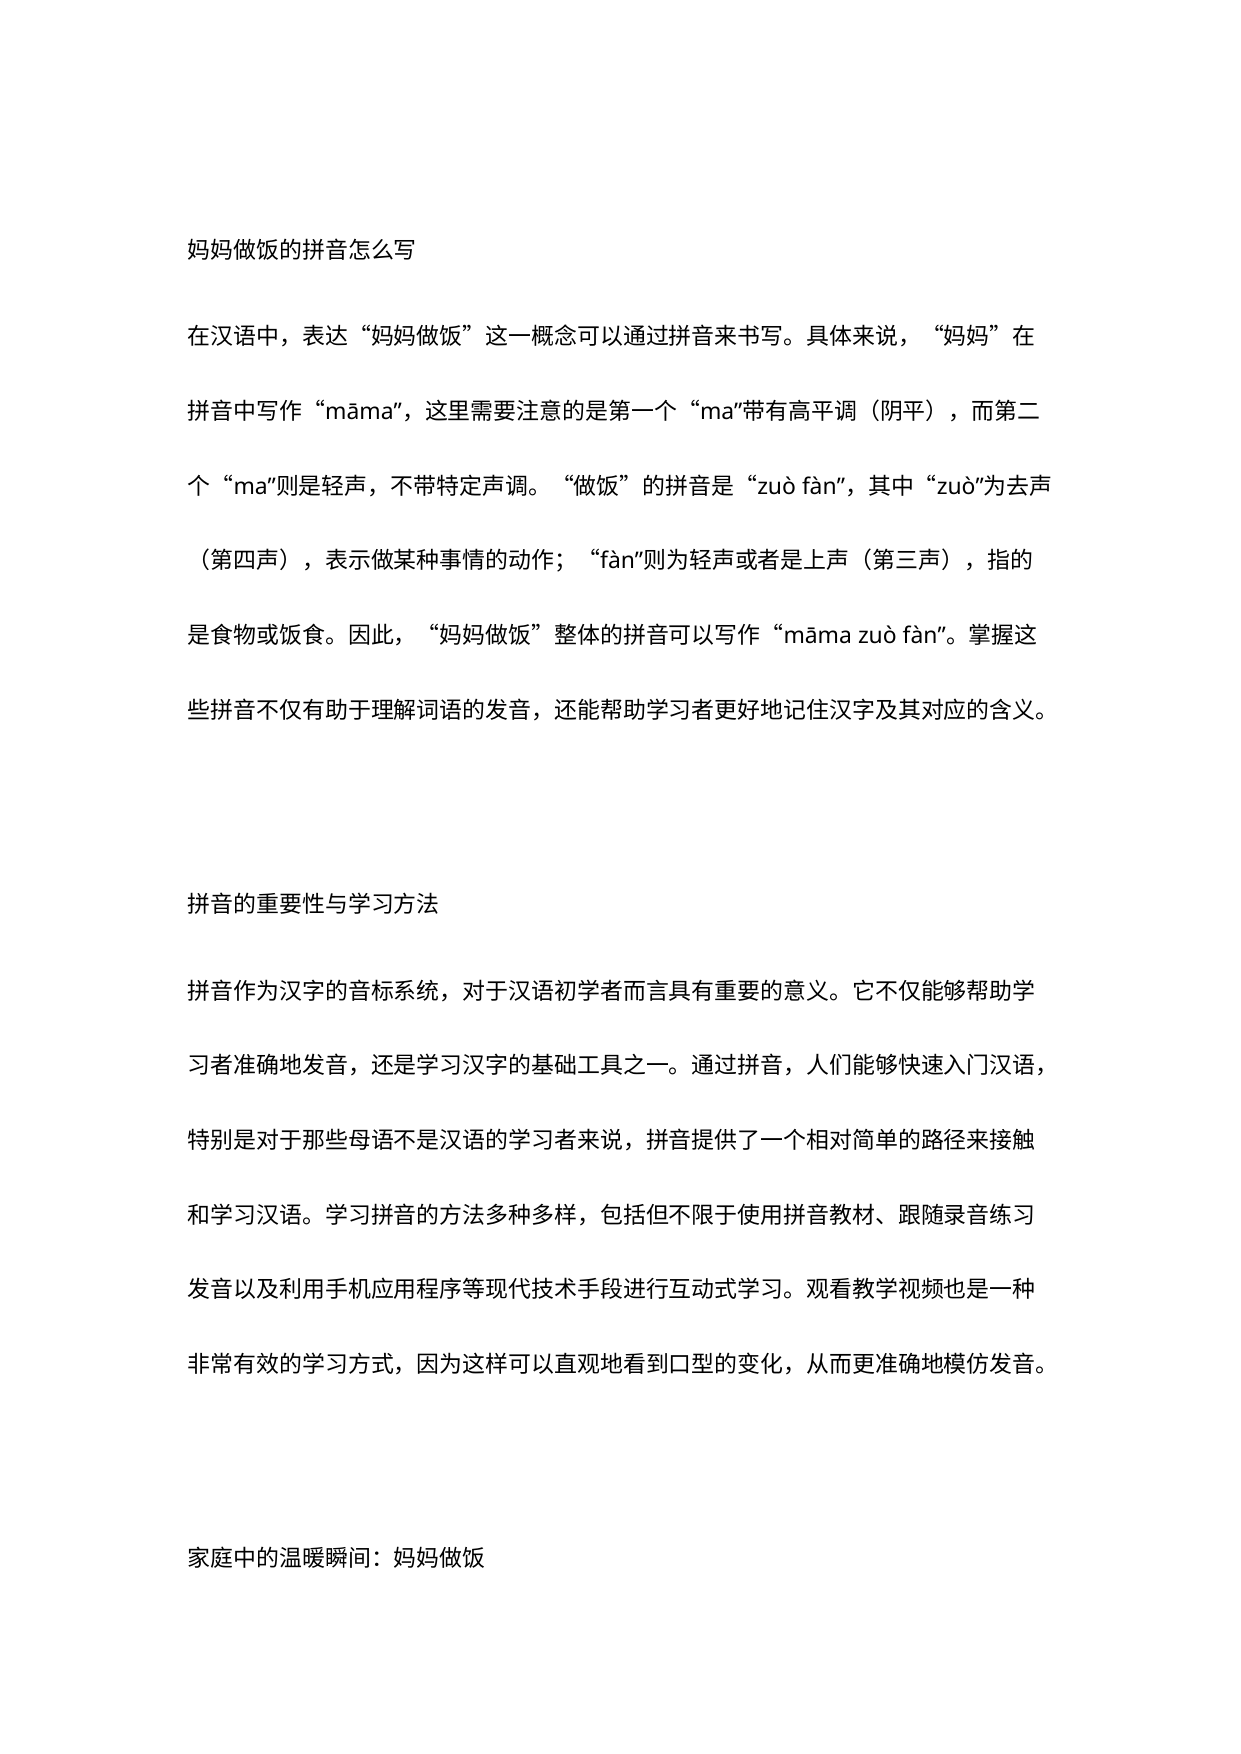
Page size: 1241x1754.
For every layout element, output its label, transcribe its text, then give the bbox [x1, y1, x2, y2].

text 拼音的重要性与学习方法 [187, 870, 1053, 935]
text 妈妈做饭的拼音怎么写 [187, 216, 1053, 281]
text 拼音作为汉字的音标系统，对于汉语初学者而言具有重要的意义。它不仅能够帮助学习者准确地发音，还是学习汉字的基础工具之一。通过拼音，人们能够快速入门汉语，特别是对于那些母语不是汉语的学习者来说，拼音提供了一个相对简单的路径来接触和学习汉语。学习拼音的方法多种多样，包括但不限于使用拼音教材、跟随录音练习发音以及利用手机应用程序等现代技术手段进行互动式学习。观看教学视频也是一种非常有效的学习方式，因为这样可以直观地看到口型的变化，从而更准确地模仿发音。 [187, 957, 1053, 1395]
text 在汉语中，表达“妈妈做饭”这一概念可以通过拼音来书写。具体来说，“妈妈”在拼音中写作“māma”，这里需要注意的是第一个“ma”带有高平调（阴平），而第二个“ma”则是轻声，不带特定声调。“做饭”的拼音是“zuò fàn”，其中“zuò”为去声（第四声），表示做某种事情的动作；“fàn”则为轻声或者是上声（第三声），指的是食物或饭食。因此，“妈妈做饭”整体的拼音可以写作“māma zuò fàn”。掌握这些拼音不仅有助于理解词语的发音，还能帮助学习者更好地记住汉字及其对应的含义。 [187, 302, 1053, 741]
text 家庭中的温暖瞬间：妈妈做饭 [187, 1524, 1053, 1589]
